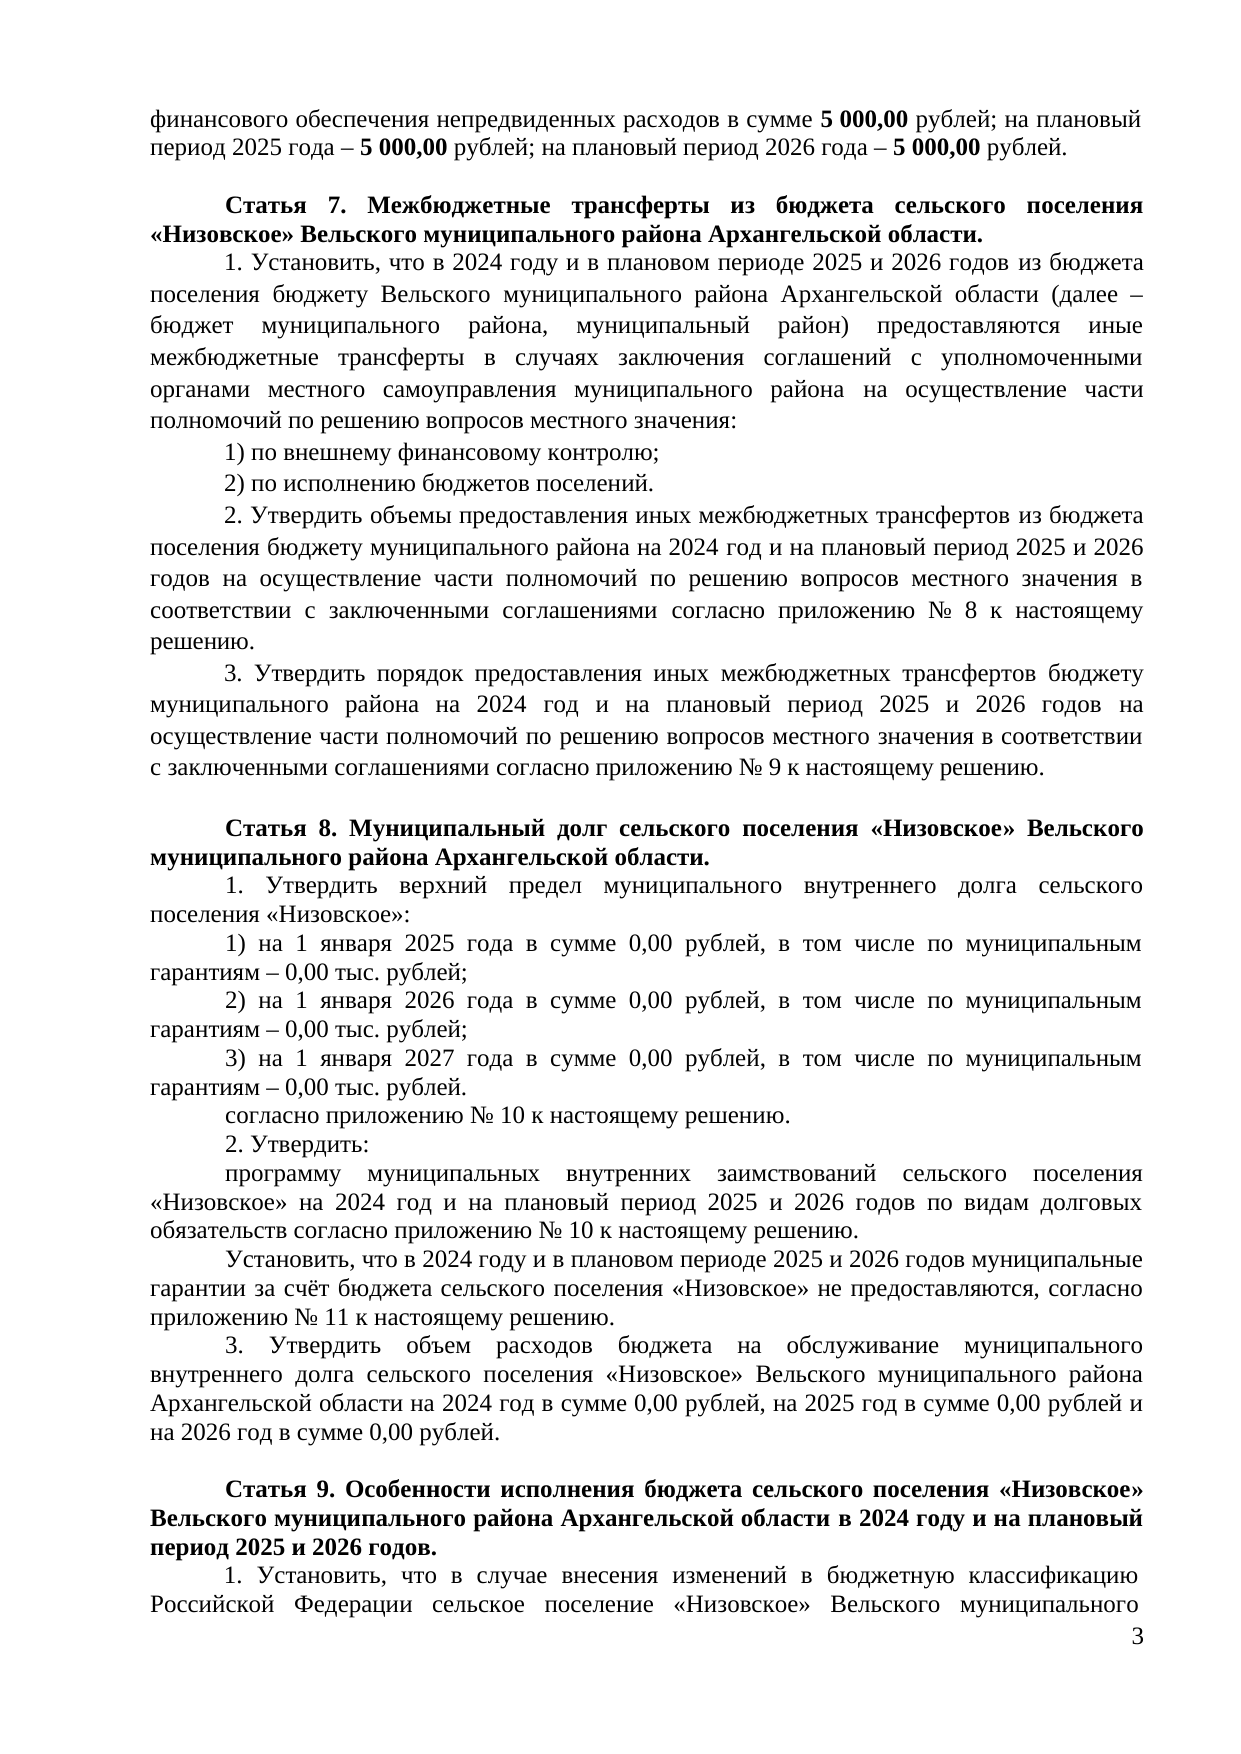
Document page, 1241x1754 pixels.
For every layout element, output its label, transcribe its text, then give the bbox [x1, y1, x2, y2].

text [150, 104, 1144, 161]
text программу муниципальных внутренних заимствований сельского поселения «Низовское» на 2024 год и на плановый период 2025 и 2026 годов по видам долговых обязательств согласно приложению № 10 к настоящему решению. [150, 1158, 1144, 1244]
text Статья 9. Особенности исполнения бюджета сельского поселения «Низовское» Вельского муниципального района Архангельской области в 2024 году и на плановый период 2025 и 2026 годов. [150, 1474, 1144, 1560]
text 2) по исполнению бюджетов поселений. [150, 468, 1144, 497]
text 1. Утвердить верхний предел муниципального внутреннего долга сельского поселения «Низовское»: [150, 870, 1144, 928]
text 3. Утвердить объем расходов бюджета на обслуживание муниципального внутреннего долга сельского поселения «Низовское» Вельского муниципального района Архангельской области на 2024 год в сумме 0,00 рублей, на 2025 год в сумме 0,00 рублей и на 2026 год в сумме 0,00 рублей. [150, 1330, 1144, 1445]
text 1) на 1 января 2025 года в сумме 0,00 рублей, в том числе по муниципальным гарантиям – 0,00 тыс. рублей; [150, 928, 1144, 985]
text 2) на 1 января 2026 года в сумме 0,00 рублей, в том числе по муниципальным гарантиям – 0,00 тыс. рублей; [150, 985, 1144, 1043]
text Установить, что в 2024 году и в плановом периоде 2025 и 2026 годов муниципальные гарантии за счёт бюджета сельского поселения «Низовское» не предоставляются, согласно приложению № 11 к настоящему решению. [150, 1244, 1144, 1330]
text 1. Установить, что в 2024 году и в плановом периоде 2025 и 2026 годов из бюджета поселения бюджету Вельского муниципального района Архангельской области (далее – бюджет муниципального района, муниципальный район) предоставляются иные межбюджетные трансферты в случаях заключения соглашений с уполномоченными органами местного самоуправления муниципального района на осуществление части полномочий по решению вопросов местного значения: [150, 247, 1144, 434]
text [150, 1560, 1139, 1618]
text 1) по внешнему финансовому контролю; [150, 437, 1144, 466]
text 3. Утвердить порядок предоставления иных межбюджетных трансфертов бюджету муниципального района на 2024 год и на плановый период 2025 и 2026 годов на осуществление части полномочий по решению вопросов местного значения в соответствии с заключенными соглашениями согласно приложению № 9 к настоящему решению. [150, 658, 1144, 781]
text 2. Утвердить объемы предоставления иных межбюджетных трансфертов из бюджета поселения бюджету муниципального района на 2024 год и на плановый период 2025 и 2026 годов на осуществление части полномочий по решению вопросов местного значения в соответствии с заключенными соглашениями согласно приложению № 8 к настоящему решению. [150, 500, 1144, 655]
text согласно приложению № 10 к настоящему решению. [150, 1100, 1144, 1129]
text Статья 7. Межбюджетные трансферты из бюджета сельского поселения «Низовское» Вельского муниципального района Архангельской области. [150, 190, 1144, 247]
text Статья 8. Муниципальный долг сельского поселения «Низовское» Вельского муниципального района Архангельской области. [150, 813, 1144, 870]
text 2. Утвердить: [150, 1129, 1144, 1158]
text 3) на 1 января 2027 года в сумме 0,00 рублей, в том числе по муниципальным гарантиям – 0,00 тыс. рублей. [150, 1043, 1144, 1100]
